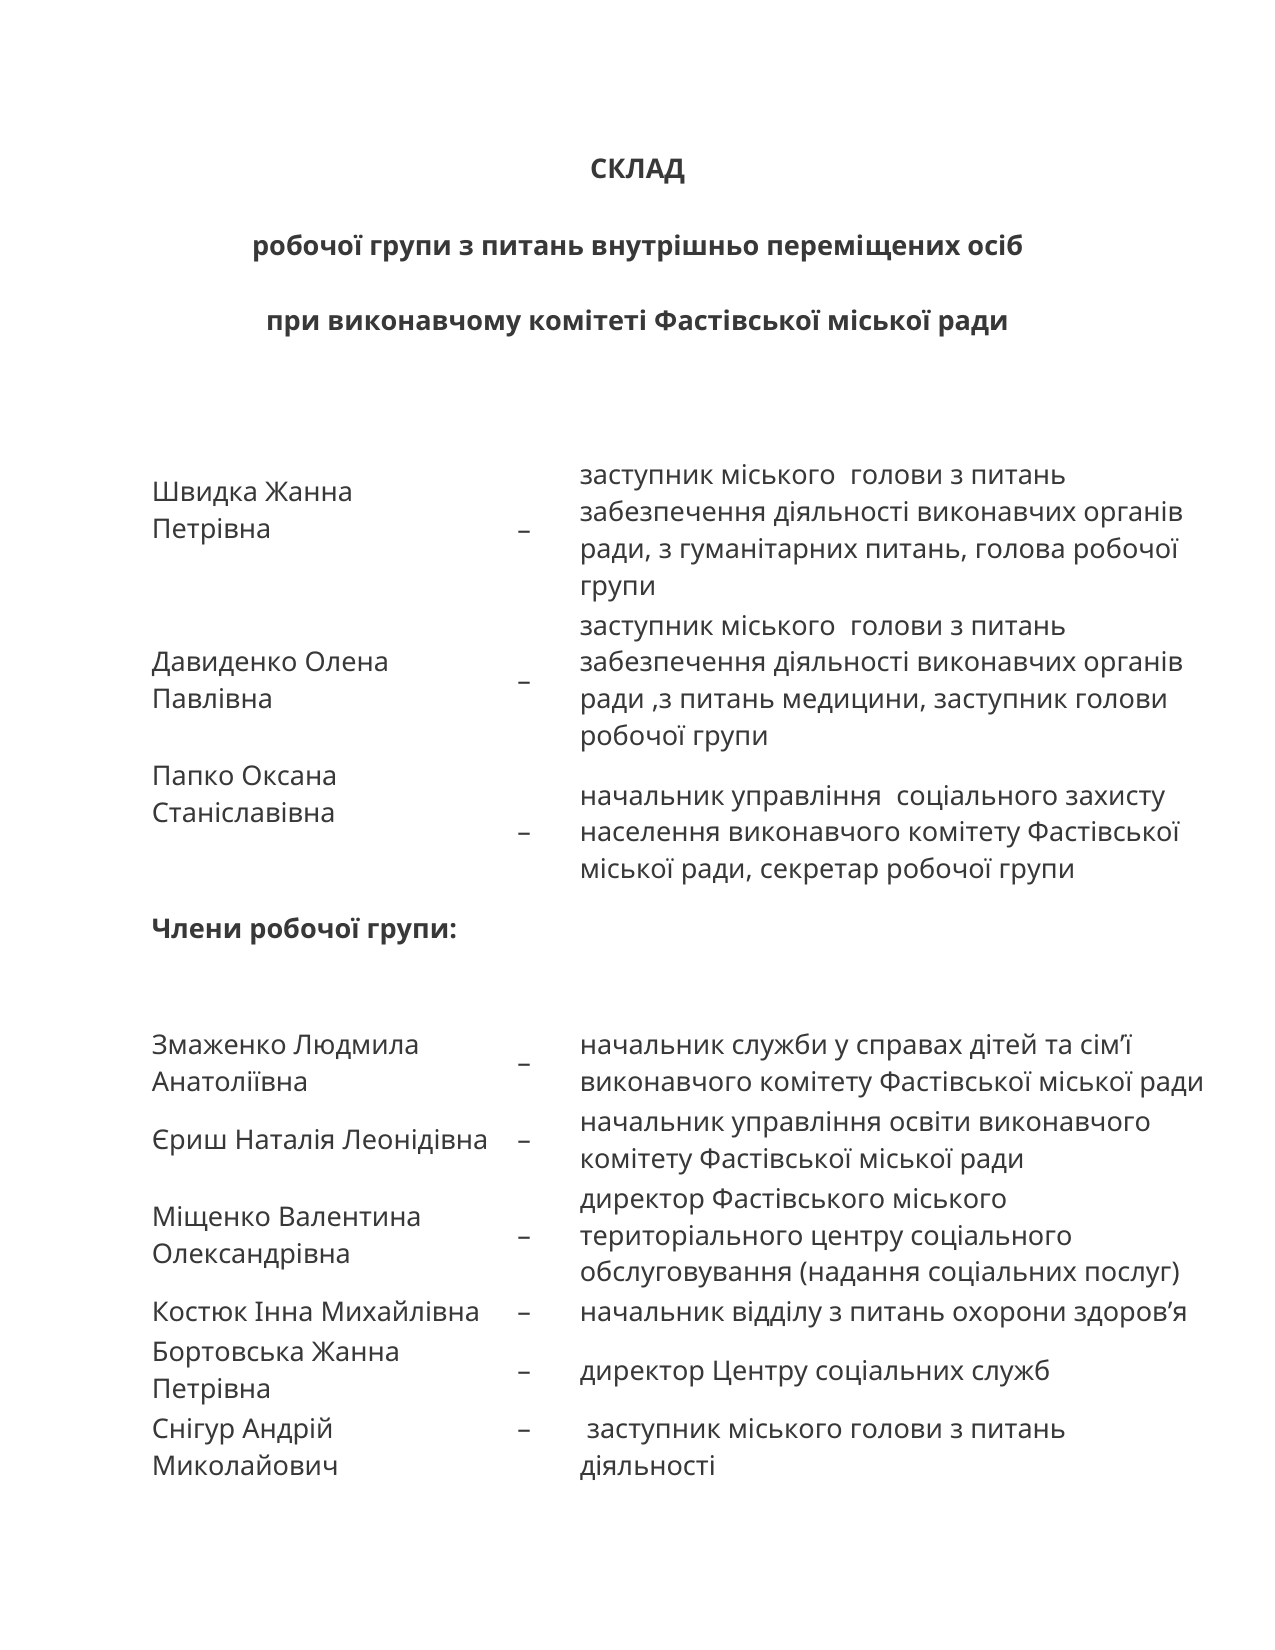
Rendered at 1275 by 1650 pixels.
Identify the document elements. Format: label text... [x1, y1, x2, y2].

table_header заступник міського голови з питань забезпечення діяльності виконавчих органів ради, з гуманітарних питань, голова робочої групи [578, 454, 1209, 604]
table_cell заступник міського голови з питань забезпечення діяльності виконавчих органів ради ,з питань медицини, заступник голови робочої групи [578, 604, 1209, 755]
table_cell Давиденко Олена Павлівна [150, 604, 516, 755]
table_cell – [516, 1101, 578, 1177]
table_cell Члени робочої групи: [150, 908, 1209, 1024]
table_cell начальник управління соціального захисту населення виконавчого комітету Фастівської міської ради, секретар робочої групи [578, 755, 1209, 908]
text СКЛАД [150, 150, 1125, 187]
table_cell начальник відділу з питань охорони здоров’я [578, 1291, 1209, 1331]
table_cell Костюк Інна Михайлівна [150, 1291, 516, 1331]
table_cell – [516, 1331, 578, 1408]
table_cell Міщенко Валентина Олександрівна [150, 1178, 516, 1291]
table_cell – [516, 1291, 578, 1331]
table_cell директор Фастівського міського територіального центру соціального обслуговування (надання соціальних послуг) [578, 1178, 1209, 1291]
table_cell директор Центру соціальних служб [578, 1331, 1209, 1408]
table_header – [516, 454, 578, 604]
table_cell – [516, 1024, 578, 1101]
table_cell Змаженко Людмила Анатоліївна [150, 1024, 516, 1101]
table_cell Єриш Наталія Леонідівна [150, 1101, 516, 1177]
table_cell – [516, 1178, 578, 1291]
table_cell начальник служби у справах дітей та сім’ї виконавчого комітету Фастівської міської ради [578, 1024, 1209, 1101]
table_cell – [516, 1408, 578, 1485]
table_cell Папко Оксана Станіславівна [150, 755, 516, 908]
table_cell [150, 1408, 516, 1485]
table_header Швидка Жанна Петрівна [150, 454, 516, 604]
table_cell – [516, 755, 578, 908]
text при виконавчому комітеті Фастівської міської ради [150, 302, 1125, 339]
text робочої групи з питань внутрішньо переміщених осіб [150, 226, 1125, 263]
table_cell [578, 1408, 1209, 1485]
table_cell начальник управління освіти виконавчого комітету Фастівської міської ради [578, 1101, 1209, 1177]
table_cell – [516, 604, 578, 755]
table_cell Бортовська Жанна Петрівна [150, 1331, 516, 1408]
